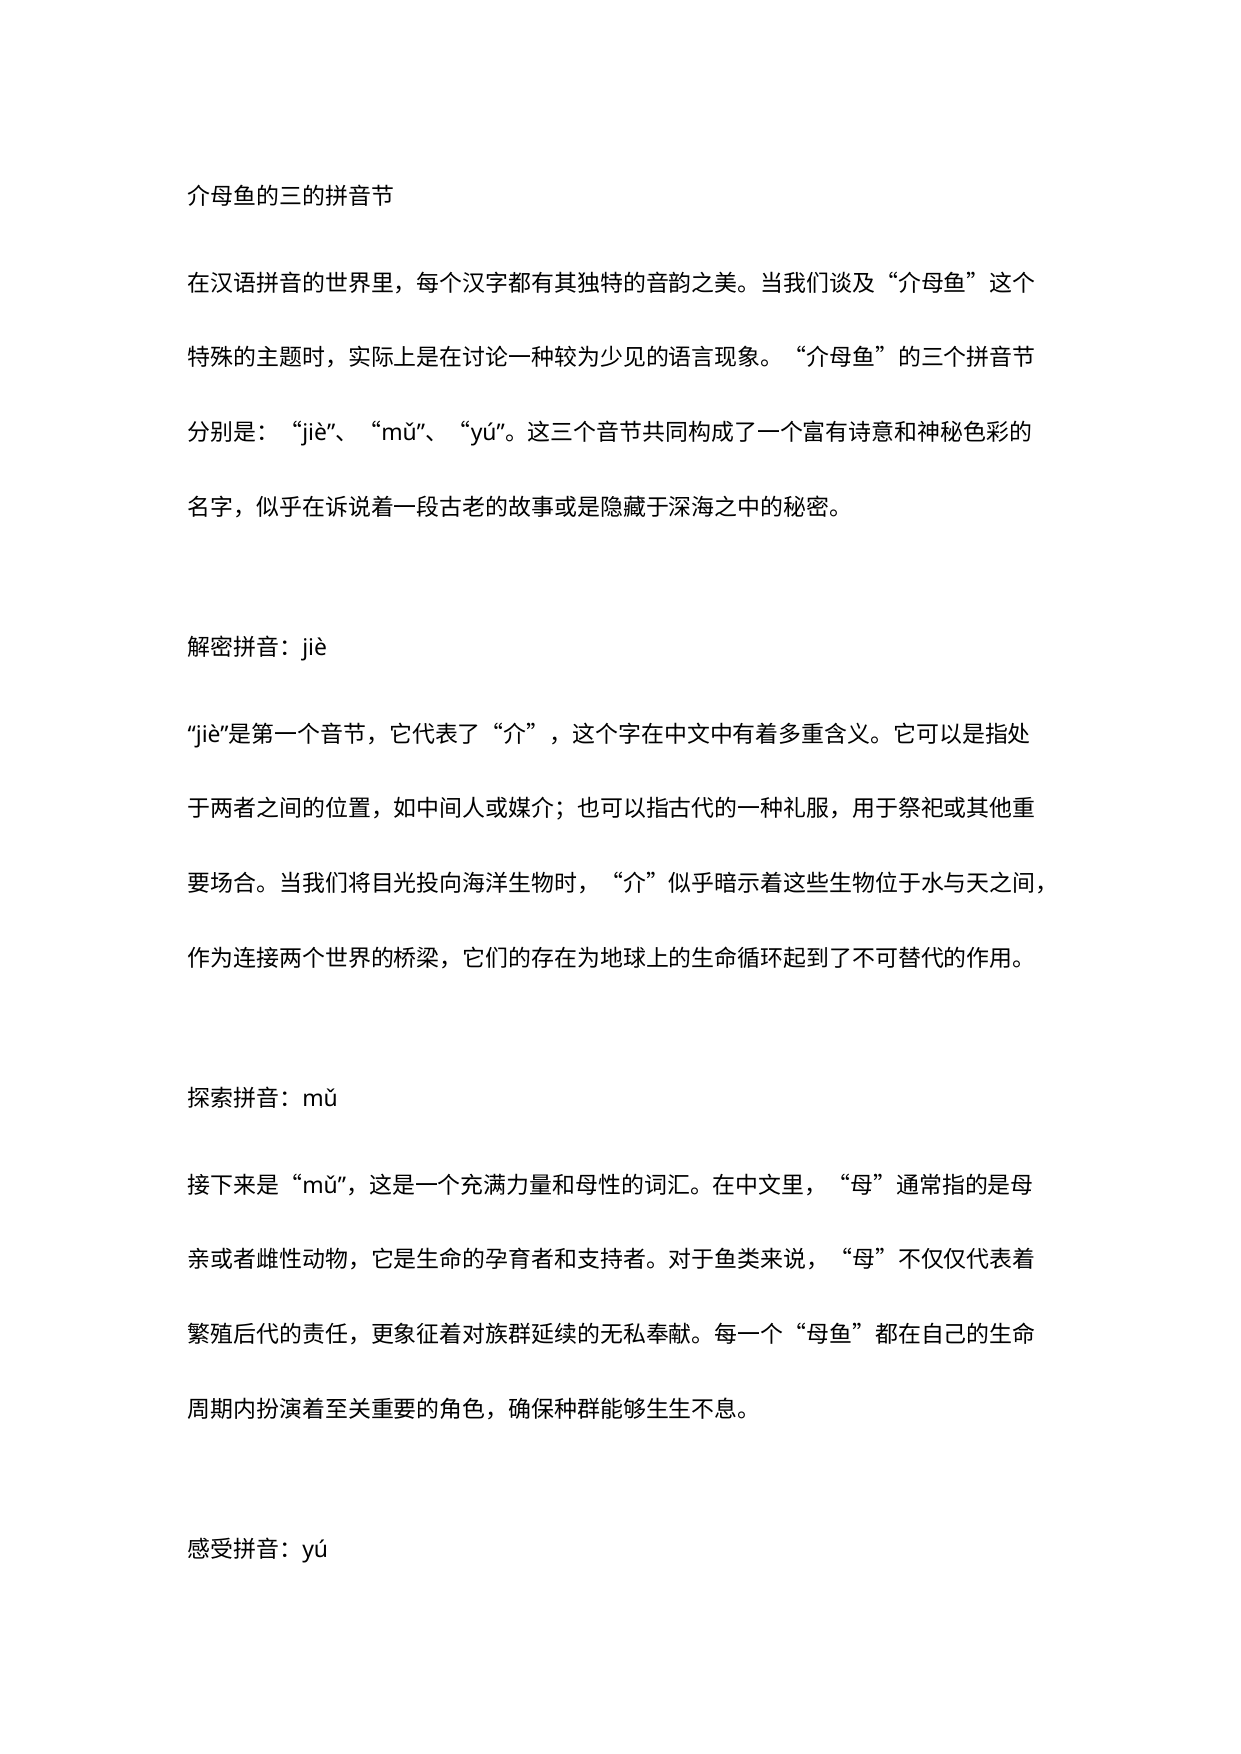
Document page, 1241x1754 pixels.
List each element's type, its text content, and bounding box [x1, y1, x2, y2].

text “jiè”是第一个音节，它代表了“介”，这个字在中文中有着多重含义。它可以是指处于两者之间的位置，如中间人或媒介；也可以指古代的一种礼服，用于祭祀或其他重要场合。当我们将目光投向海洋生物时，“介”似乎暗示着这些生物位于水与天之间，作为连接两个世界的桥梁，它们的存在为地球上的生命循环起到了不可替代的作用。 [187, 700, 1053, 989]
text 接下来是“mǔ”，这是一个充满力量和母性的词汇。在中文里，“母”通常指的是母亲或者雌性动物，它是生命的孕育者和支持者。对于鱼类来说，“母”不仅仅代表着繁殖后代的责任，更象征着对族群延续的无私奉献。每一个“母鱼”都在自己的生命周期内扮演着至关重要的角色，确保种群能够生生不息。 [187, 1151, 1053, 1440]
text 介母鱼的三的拼音节 [187, 162, 1053, 227]
text 感受拼音：yú [187, 1515, 1053, 1580]
text 在汉语拼音的世界里，每个汉字都有其独特的音韵之美。当我们谈及“介母鱼”这个特殊的主题时，实际上是在讨论一种较为少见的语言现象。“介母鱼”的三个拼音节分别是：“jiè”、“mǔ”、“yú”。这三个音节共同构成了一个富有诗意和神秘色彩的名字，似乎在诉说着一段古老的故事或是隐藏于深海之中的秘密。 [187, 248, 1053, 538]
text 探索拼音：mǔ [187, 1064, 1053, 1129]
text 解密拼音：jiè [187, 613, 1053, 678]
